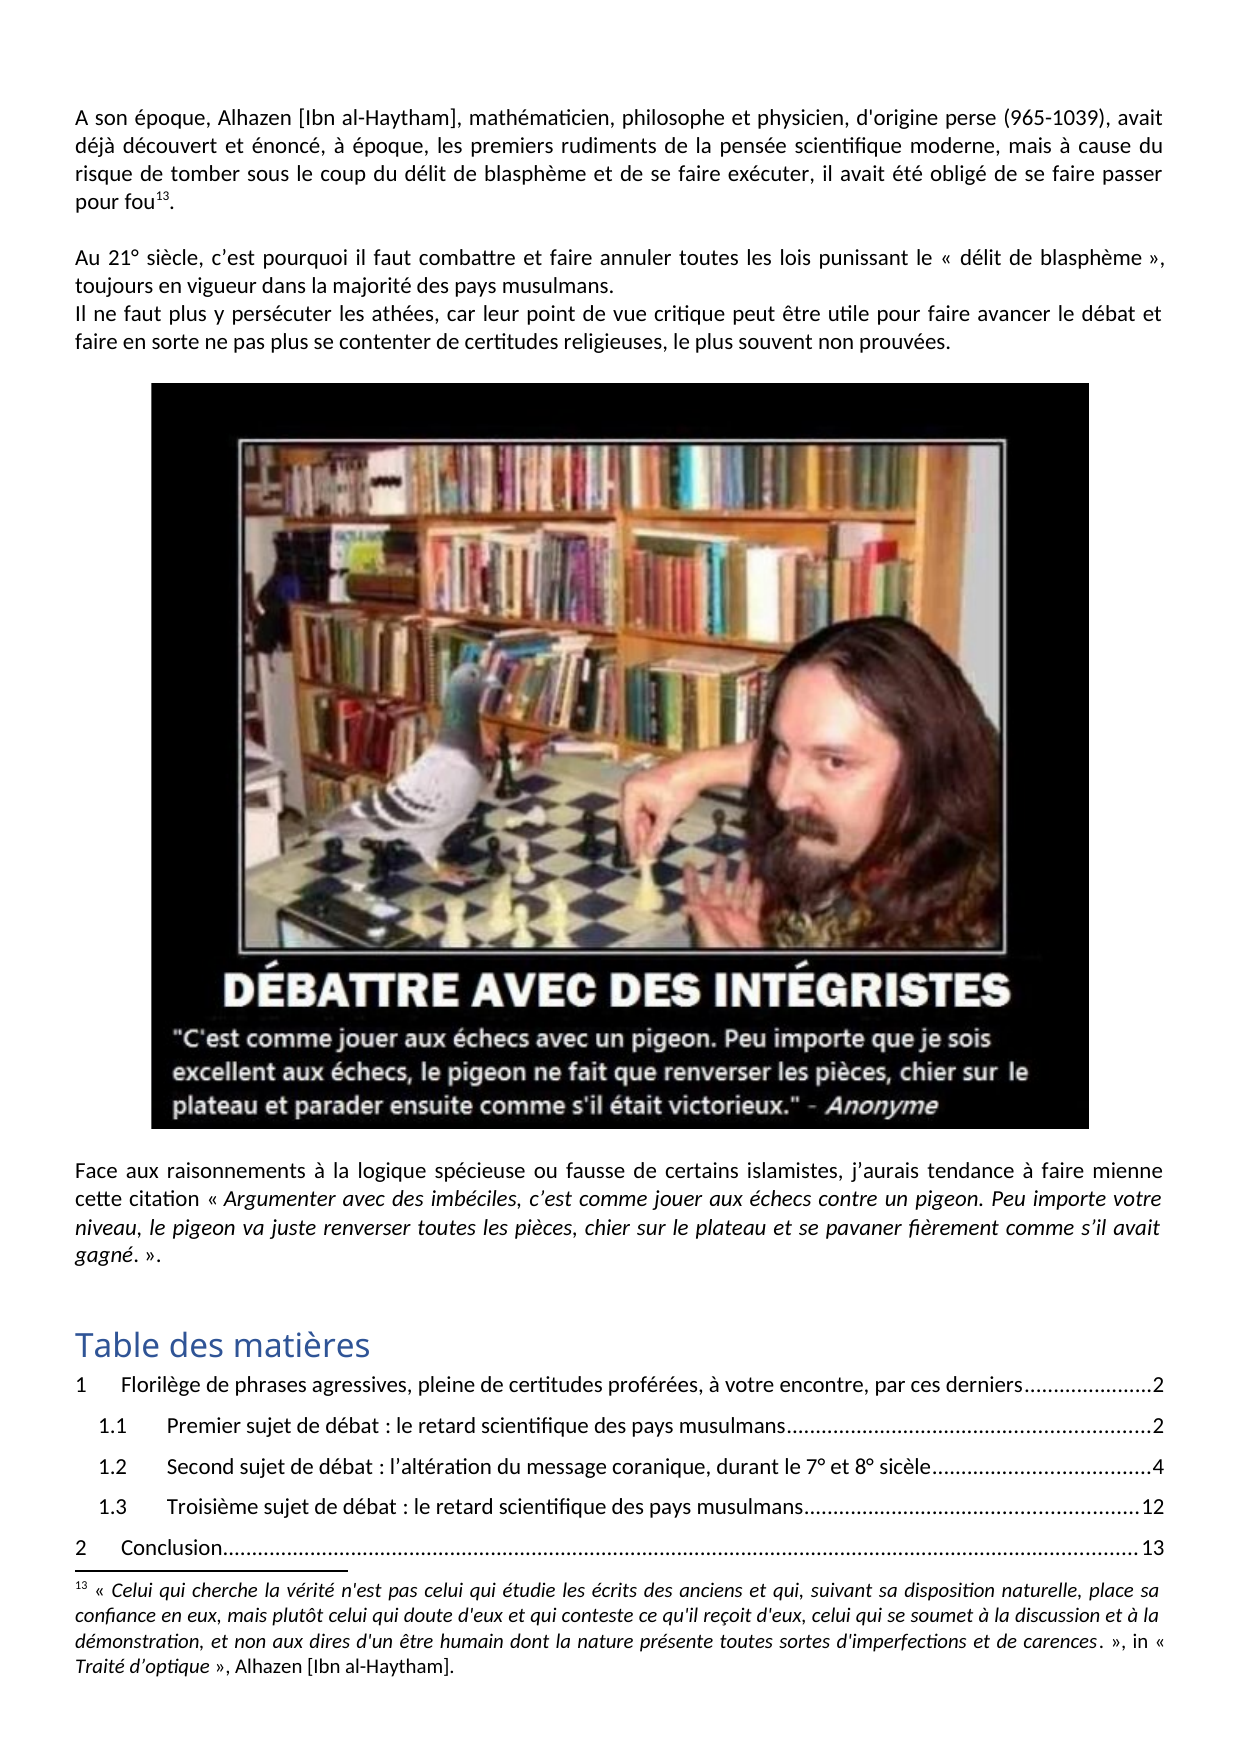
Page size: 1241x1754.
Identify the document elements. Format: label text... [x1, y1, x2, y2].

text A son époque, Alhazen [Ibn al-Haytham], mathématicien, philosophe et physicien, d'origine perse (965-1039), avait déjà découvert et énoncé, à époque, les premiers rudiments de la pensée scientifique moderne, mais à cause du risque de tomber sous le coup du délit de blasphème et de se faire exécuter, il avait été obligé de se faire passer pour fou. [75, 103, 1165, 215]
text Face aux raisonnements à la logique spécieuse ou fausse de certains islamistes, j’aurais tendance à faire mienne cette citation « Argumenter avec des imbéciles, c’est comme jouer aux échecs contre un pigeon. Peu importe votre niveau, le pigeon va juste renverser toutes les pièces, chier sur le plateau et se pavaner fièrement comme s’il avait gagné. ». [75, 1157, 1165, 1269]
text Au 21° siècle, c’est pourquoi il faut combattre et faire annuler toutes les lois punissant le « délit de blasphème », toujours en vigueur dans la majorité des pays musulmans. [75, 243, 1165, 299]
text Il ne faut plus y persécuter les athées, car leur point de vue critique peut être utile pour faire avancer le débat et faire en sorte ne pas plus se contenter de certitudes religieuses, le plus souvent non prouvées. [75, 299, 1165, 355]
picture [151, 383, 1089, 1129]
